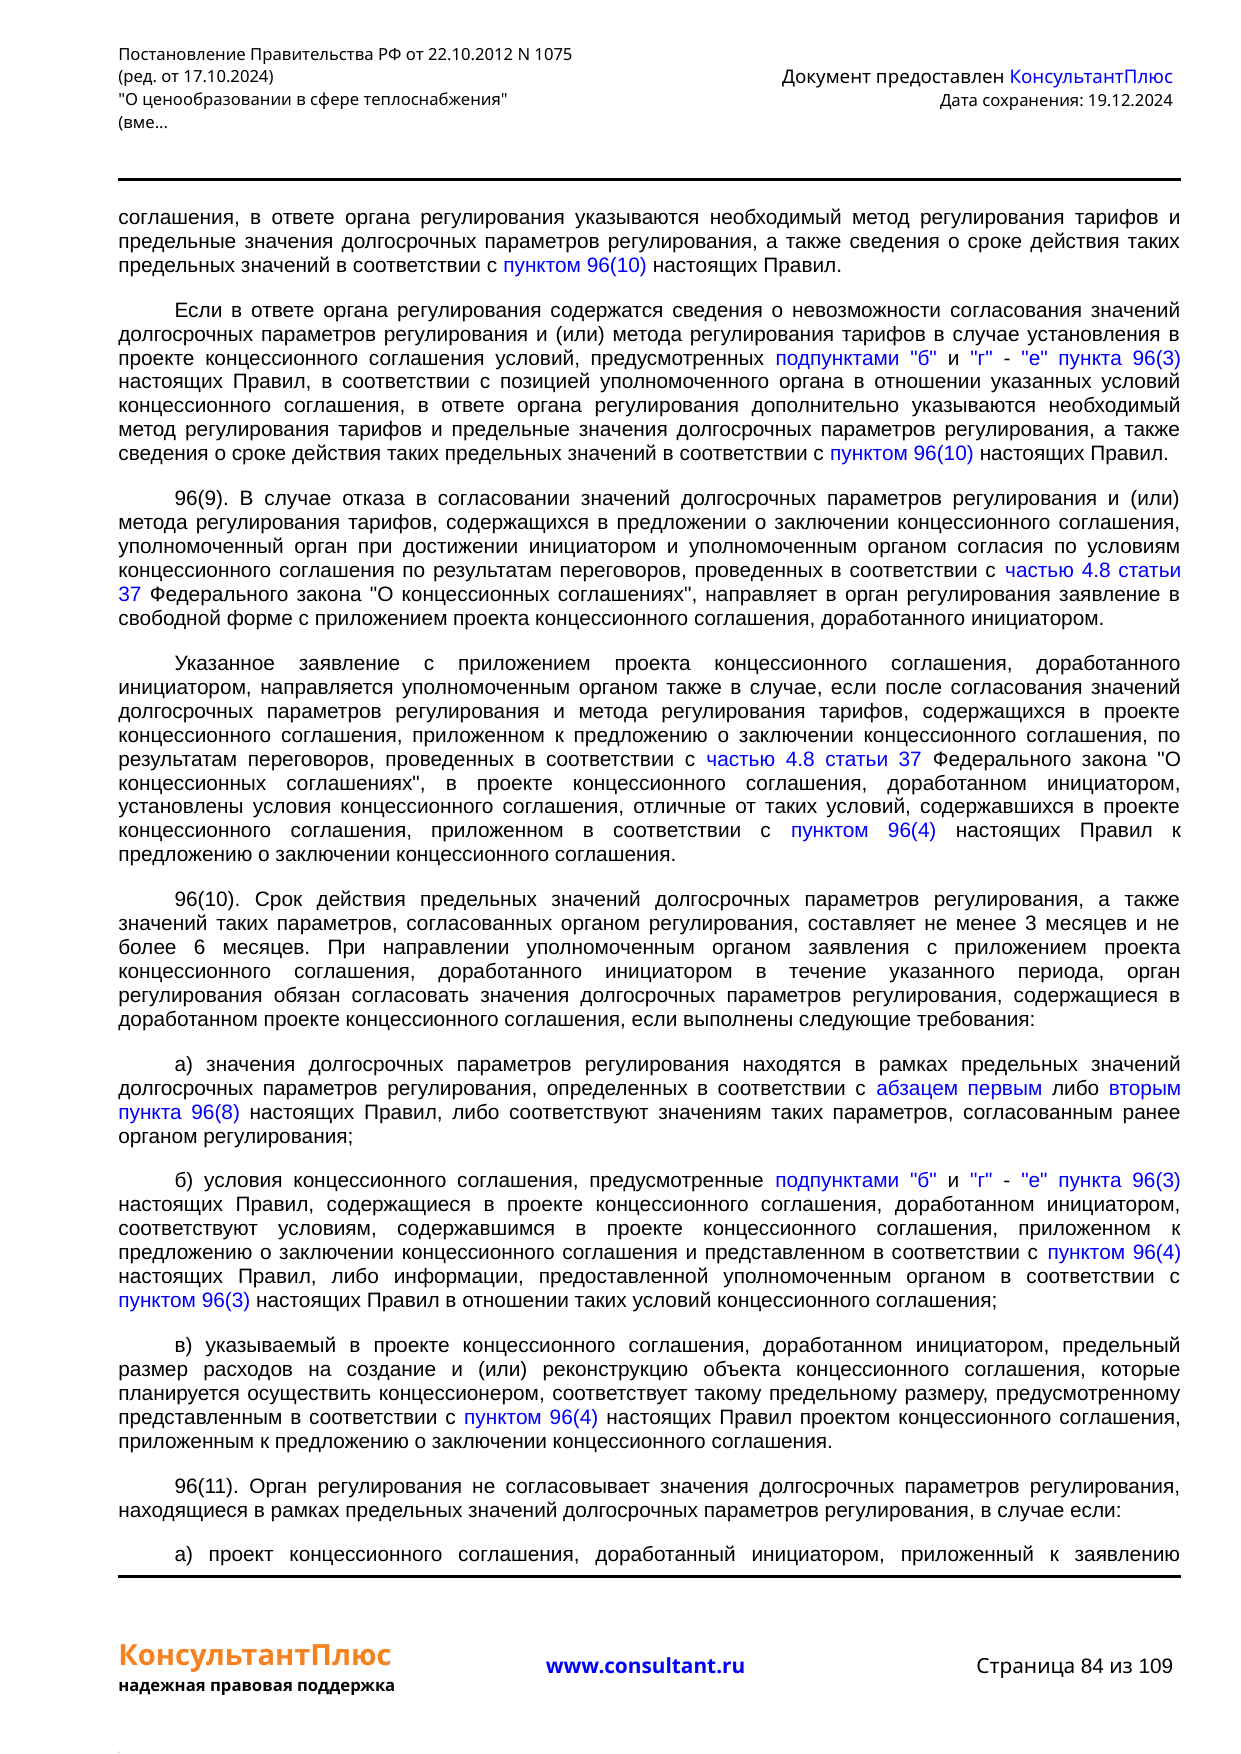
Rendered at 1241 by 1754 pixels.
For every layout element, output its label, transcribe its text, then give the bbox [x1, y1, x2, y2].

text 96(11). Орган регулирования не согласовывает значения долгосрочных параметров регулирования, находящиеся в рамках предельных значений долгосрочных параметров регулирования, в случае если: [118, 1473, 1181, 1521]
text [118, 1542, 1181, 1566]
text 96(9). В случае отказа в согласовании значений долгосрочных параметров регулирования и (или) метода регулирования тарифов, содержащихся в предложении о заключении концессионного соглашения, уполномоченный орган при достижении инициатором и уполномоченным органом согласия по условиям концессионного соглашения по результатам переговоров, проведенных в соответствии с частью 4.8 статьи 37 Федерального закона "О концессионных соглашениях", направляет в орган регулирования заявление в свободной форме с приложением проекта концессионного соглашения, доработанного инициатором. [118, 486, 1181, 630]
text б) условия концессионного соглашения, предусмотренные подпунктами "б" и "г" - "е" пункта 96(3) настоящих Правил, содержащиеся в проекте концессионного соглашения, доработанном инициатором, соответствуют условиям, содержавшимся в проекте концессионного соглашения, приложенном к предложению о заключении концессионного соглашения и представленном в соответствии с пунктом 96(4) настоящих Правил, либо информации, предоставленной уполномоченным органом в соответствии с пунктом 96(3) настоящих Правил в отношении таких условий концессионного соглашения; [118, 1168, 1181, 1312]
text 96(10). Срок действия предельных значений долгосрочных параметров регулирования, а также значений таких параметров, согласованных органом регулирования, составляет не менее 3 месяцев и не более 6 месяцев. При направлении уполномоченным органом заявления с приложением проекта концессионного соглашения, доработанного инициатором в течение указанного периода, орган регулирования обязан согласовать значения долгосрочных параметров регулирования, содержащиеся в доработанном проекте концессионного соглашения, если выполнены следующие требования: [118, 887, 1181, 1031]
text а) значения долгосрочных параметров регулирования находятся в рамках предельных значений долгосрочных параметров регулирования, определенных в соответствии с абзацем первым либо вторым пункта 96(8) настоящих Правил, либо соответствуют значениям таких параметров, согласованным ранее органом регулирования; [118, 1052, 1181, 1147]
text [118, 205, 1181, 277]
text в) указываемый в проекте концессионного соглашения, доработанном инициатором, предельный размер расходов на создание и (или) реконструкцию объекта концессионного соглашения, которые планируется осуществить концессионером, соответствует такому предельному размеру, предусмотренному представленным в соответствии с пунктом 96(4) настоящих Правил проектом концессионного соглашения, приложенным к предложению о заключении концессионного соглашения. [118, 1333, 1181, 1453]
text Если в ответе органа регулирования содержатся сведения о невозможности согласования значений долгосрочных параметров регулирования и (или) метода регулирования тарифов в случае установления в проекте концессионного соглашения условий, предусмотренных подпунктами "б" и "г" - "е" пункта 96(3) настоящих Правил, в соответствии с позицией уполномоченного органа в отношении указанных условий концессионного соглашения, в ответе органа регулирования дополнительно указываются необходимый метод регулирования тарифов и предельные значения долгосрочных параметров регулирования, а также сведения о сроке действия таких предельных значений в соответствии с пунктом 96(10) настоящих Правил. [118, 297, 1181, 465]
text Указанное заявление с приложением проекта концессионного соглашения, доработанного инициатором, направляется уполномоченным органом также в случае, если после согласования значений долгосрочных параметров регулирования и метода регулирования тарифов, содержащихся в проекте концессионного соглашения, приложенном к предложению о заключении концессионного соглашения, по результатам переговоров, проведенных в соответствии с частью 4.8 статьи 37 Федерального закона "О концессионных соглашениях", в проекте концессионного соглашения, доработанном инициатором, установлены условия концессионного соглашения, отличные от таких условий, содержавшихся в проекте концессионного соглашения, приложенном в соответствии с пунктом 96(4) настоящих Правил к предложению о заключении концессионного соглашения. [118, 651, 1181, 866]
